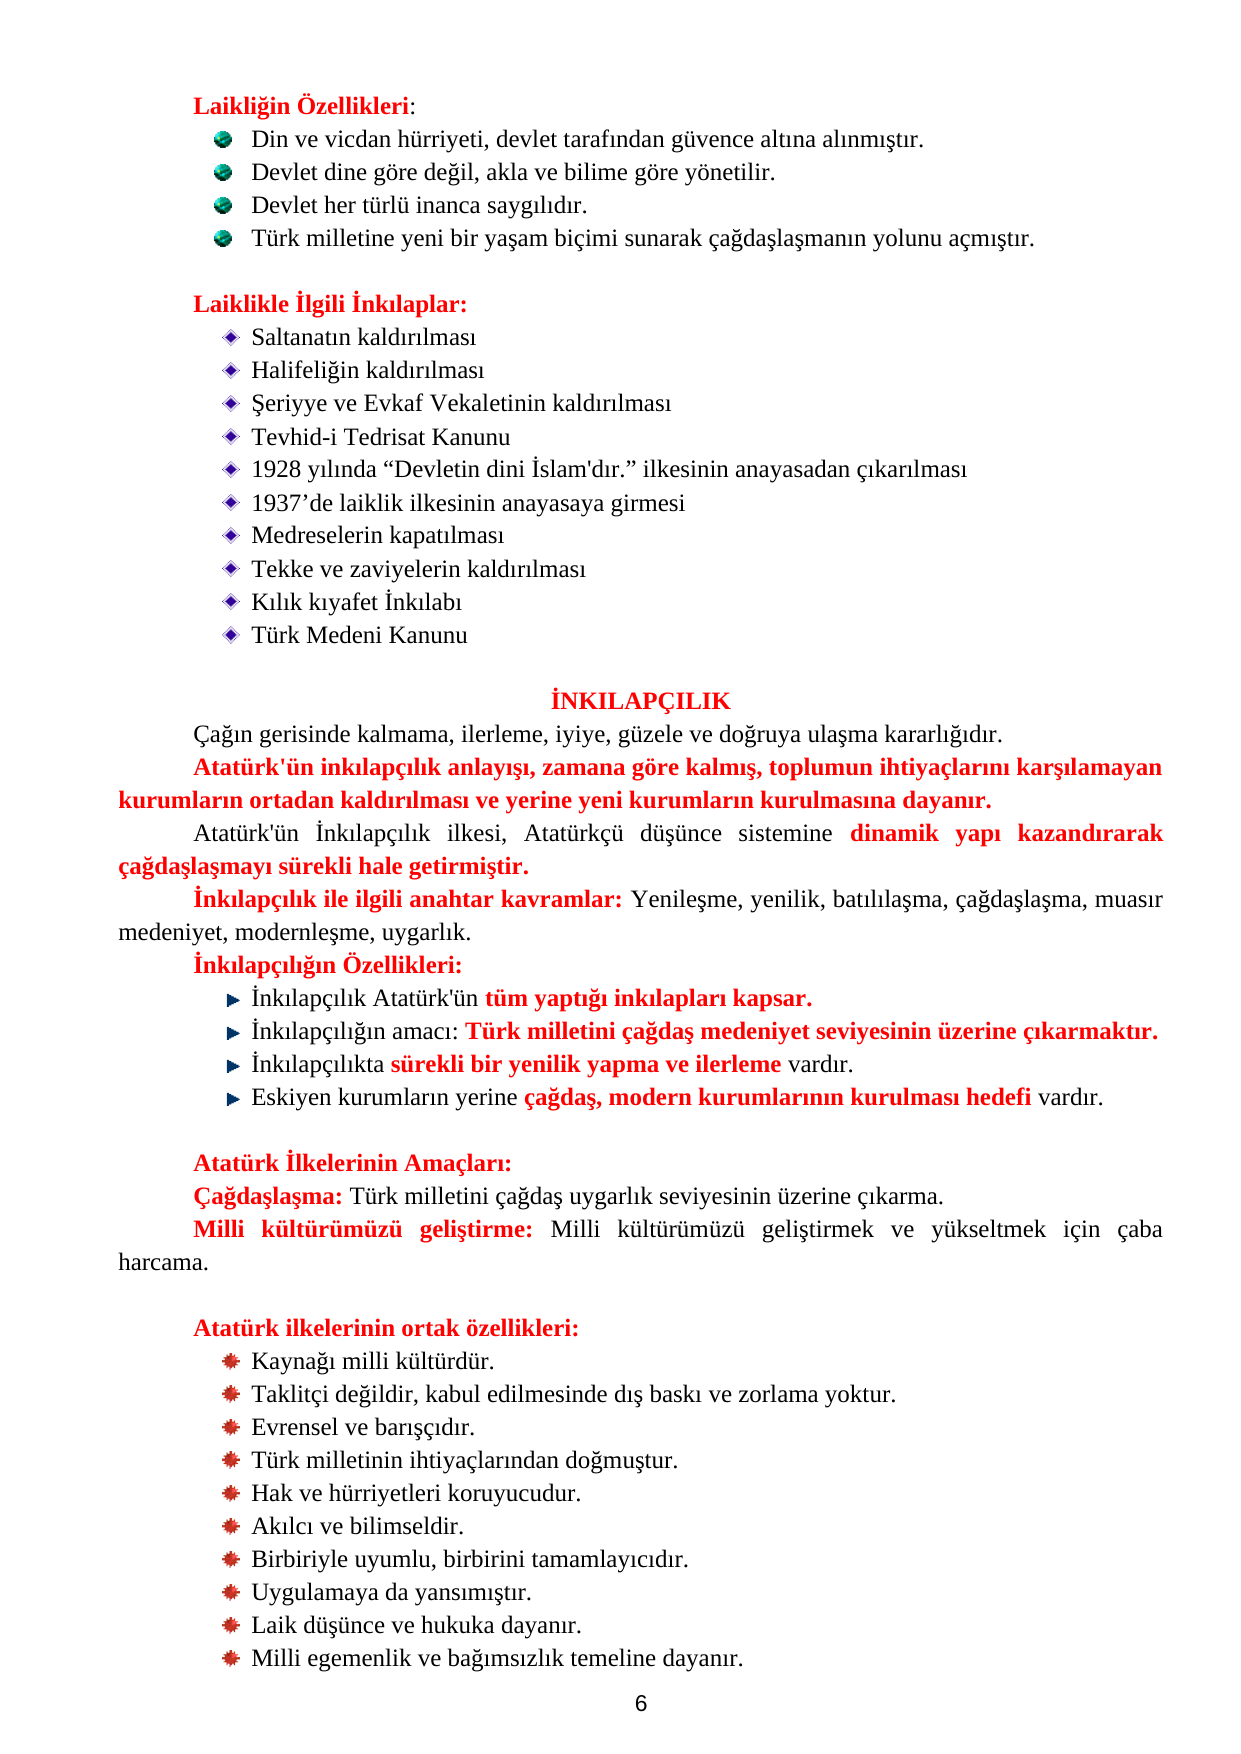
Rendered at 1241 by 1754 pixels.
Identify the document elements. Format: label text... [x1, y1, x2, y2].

list Uygulamaya da yansımıştır. [222, 1577, 1163, 1606]
list Türk Medeni Kanunu [222, 620, 1163, 648]
picture [222, 1551, 240, 1568]
picture [222, 1055, 240, 1073]
text Laikliğin Özellikleri: [118, 91, 1163, 120]
list Tekke ve zaviyelerin kaldırılması [222, 554, 1163, 582]
list Kaynağı milli kültürdür. [222, 1346, 1163, 1375]
picture [222, 494, 240, 511]
picture [222, 1419, 240, 1436]
text İnkılapçılığın Özellikleri: [118, 950, 1163, 979]
picture [214, 197, 232, 214]
picture [222, 428, 240, 445]
picture [222, 560, 240, 577]
list Kılık kıyafet İnkılabı [222, 587, 1163, 615]
text Laiklikle İlgili İnkılaplar: [118, 289, 1163, 318]
picture [222, 527, 240, 544]
list Eskiyen kurumların yerine çağdaş, modern kurumlarının kurulması hedefi vardır. [222, 1082, 1163, 1111]
text Çağdaşlaşma: Türk milletini çağdaş uygarlık seviyesinin üzerine çıkarma. [118, 1181, 1163, 1210]
list Saltanatın kaldırılması [222, 322, 1163, 351]
picture [222, 1485, 240, 1502]
picture [222, 1353, 240, 1370]
picture [222, 1451, 240, 1469]
picture [222, 593, 240, 610]
text Atatürk'ün inkılapçılık anlayışı, zamana göre kalmış, toplumun ihtiyaçlarını karşılamayan kurumların ortadan kaldırılması ve yerine yeni kurumların kurulmasına dayanır. [118, 752, 1163, 813]
list Akılcı ve bilimseldir. [222, 1511, 1163, 1540]
picture [222, 1650, 240, 1667]
picture [214, 230, 232, 247]
text İnkılapçılık ile ilgili anahtar kavramlar: Yenileşme, yenilik, batılılaşma, çağdaşlaşma, muasır medeniyet, modernleşme, uygarlık. [118, 884, 1163, 946]
list Evrensel ve barışçıdır. [222, 1412, 1163, 1441]
text Milli kültürümüzü geliştirme: Milli kültürümüzü geliştirmek ve yükseltmek için çaba harcama. [118, 1214, 1163, 1276]
list Türk milletine yeni bir yaşam biçimi sunarak çağdaşlaşmanın yolunu açmıştır. [213, 223, 1163, 252]
picture [222, 626, 240, 644]
list Şeriyye ve Evkaf Vekaletinin kaldırılması [222, 388, 1163, 417]
list 1928 yılında “Devletin dini İslam'dır.” ilkesinin anayasadan çıkarılması [222, 454, 1163, 483]
list Tevhid-i Tedrisat Kanunu [222, 422, 1163, 450]
picture [222, 395, 240, 412]
list Birbiriyle uyumlu, birbirini tamamlayıcıdır. [222, 1544, 1163, 1573]
text Atatürk'ün İnkılapçılık ilkesi, Atatürkçü düşünce sistemine dinamik yapı kazandırarak çağdaşlaşmayı sürekli hale getirmiştir. [118, 818, 1163, 879]
list Hak ve hürriyetleri koruyucudur. [222, 1478, 1163, 1507]
list İnkılapçılıkta sürekli bir yenilik yapma ve ilerleme vardır. [222, 1049, 1163, 1078]
list Din ve vicdan hürriyeti, devlet tarafından güvence altına alınmıştır. [213, 124, 1163, 153]
picture [222, 1088, 240, 1106]
list Laik düşünce ve hukuka dayanır. [222, 1610, 1163, 1639]
picture [222, 461, 240, 478]
list Devlet her türlü inanca saygılıdır. [213, 190, 1163, 219]
list Milli egemenlik ve bağımsızlık temeline dayanır. [222, 1643, 1163, 1672]
list Halifeliğin kaldırılması [222, 356, 1163, 384]
text Çağın gerisinde kalmama, ilerleme, iyiye, güzele ve doğruya ulaşma kararlığıdır. [118, 719, 1163, 747]
text Atatürk İlkelerinin Amaçları: [118, 1148, 1163, 1177]
list Taklitçi değildir, kabul edilmesinde dış baskı ve zorlama yoktur. [222, 1379, 1163, 1408]
list 1937’de laiklik ilkesinin anayasaya girmesi [222, 488, 1163, 516]
list İnkılapçılık Atatürk'ün tüm yaptığı inkılapları kapsar. [222, 983, 1163, 1012]
picture [222, 989, 240, 1007]
text Atatürk ilkelerinin ortak özellikleri: [118, 1313, 1163, 1342]
picture [214, 131, 232, 148]
picture [222, 1617, 240, 1634]
picture [222, 362, 240, 379]
text İNKILAPÇILIK [118, 686, 1163, 714]
picture [222, 1022, 240, 1040]
list İnkılapçılığın amacı: Türk milletini çağdaş medeniyet seviyesinin üzerine çıkarmaktır. [222, 1016, 1163, 1045]
picture [222, 1584, 240, 1601]
list Devlet dine göre değil, akla ve bilime göre yönetilir. [213, 157, 1163, 186]
picture [214, 164, 232, 181]
picture [222, 329, 240, 346]
picture [222, 1385, 240, 1403]
list Medreselerin kapatılması [222, 521, 1163, 549]
picture [222, 1518, 240, 1535]
list Türk milletinin ihtiyaçlarından doğmuştur. [222, 1445, 1163, 1474]
